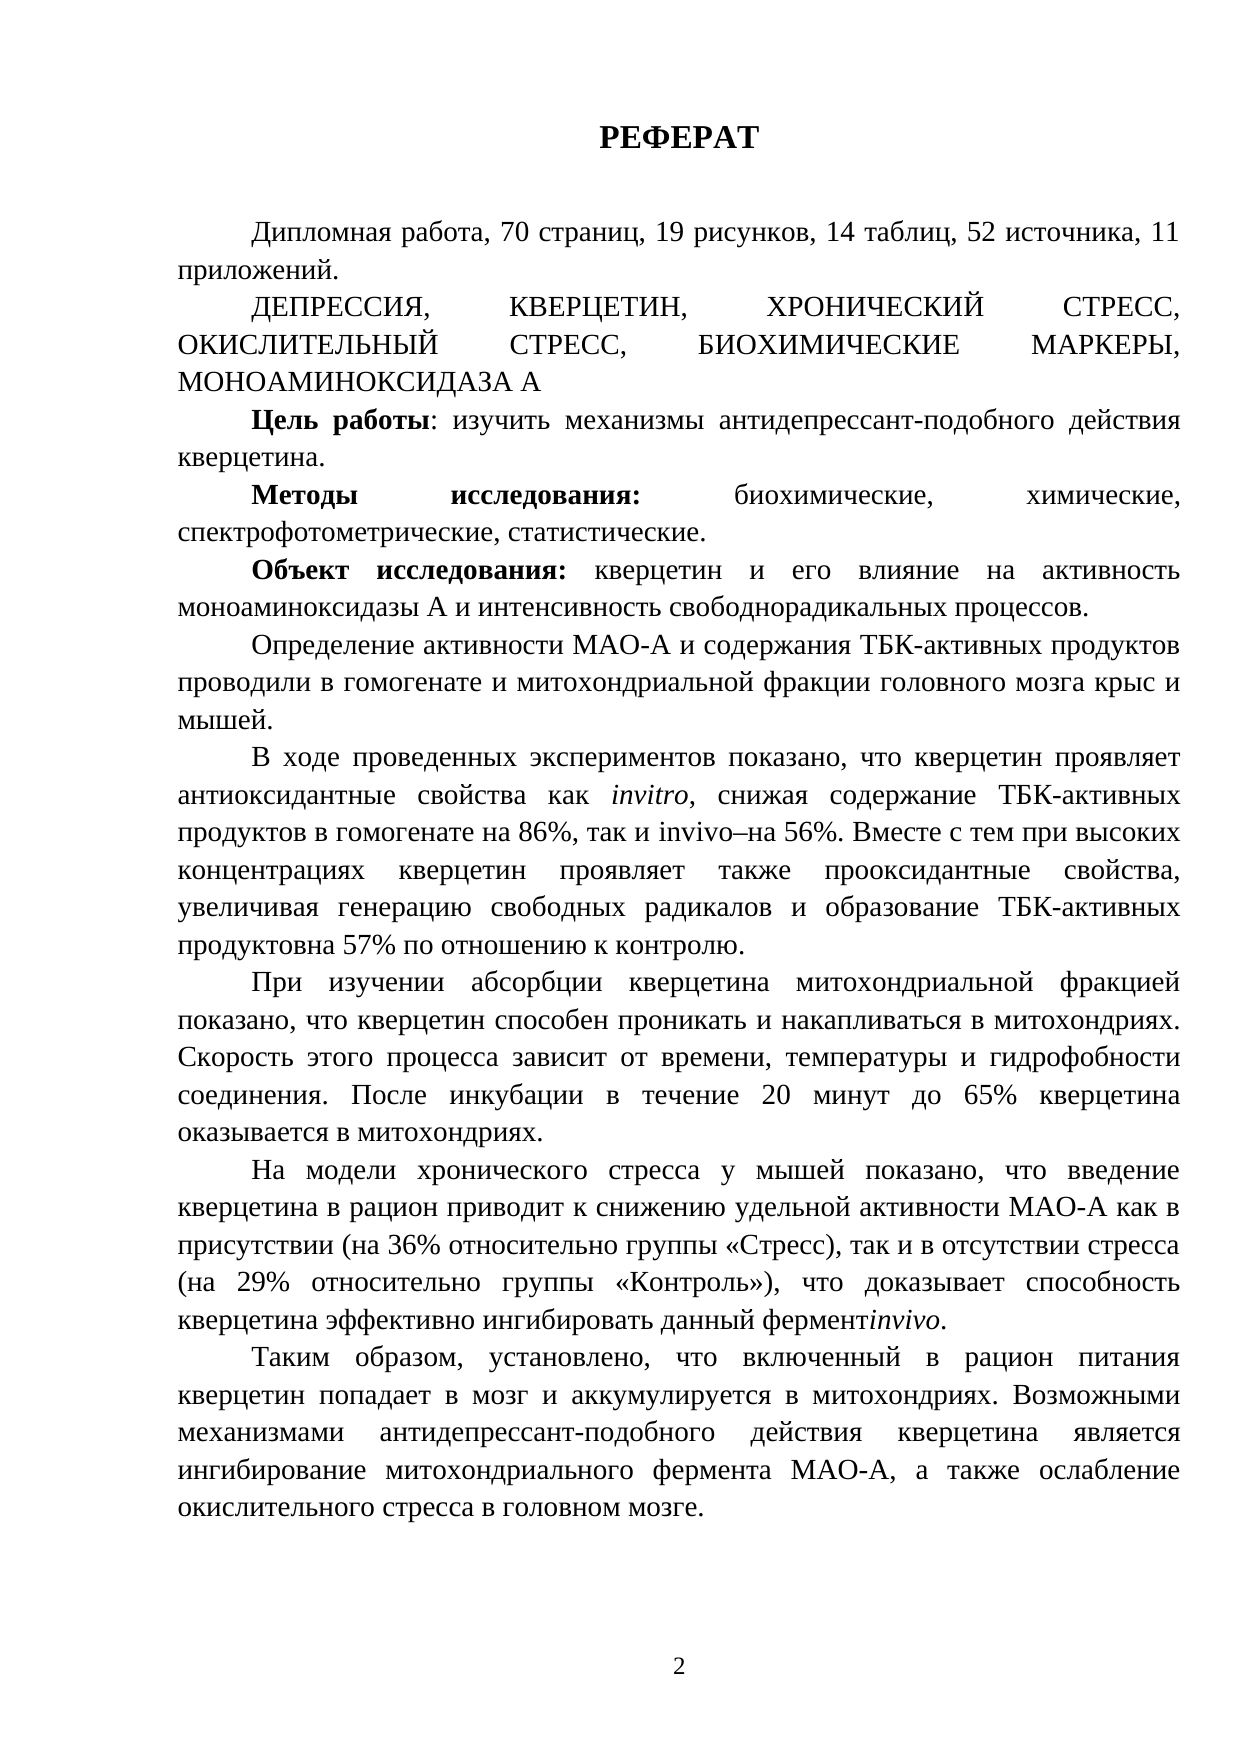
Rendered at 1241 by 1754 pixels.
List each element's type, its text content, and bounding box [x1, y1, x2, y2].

text Таким образом, установлено, что включенный в рацион питания кверцетин попадает в мозг и аккумулируется в митохондриях. Возможными механизмами антидепрессант-подобного действия кверцетина является ингибирование митохондриального фермента МАО-А, а также ослабление окислительного стресса в головном мозге. [177, 1337, 1181, 1524]
text Определение активности МАО-А и содержания ТБК-активных продуктов проводили в гомогенате и митохондриальной фракции головного мозга крыс и мышей. [177, 624, 1181, 737]
text В ходе проведенных экспериментов показано, что кверцетин проявляет антиоксидантные свойства как invitro, снижая содержание ТБК-активных продуктов в гомогенате на 86%, так и invivo–на 56%. Вместе с тем при высоких концентрациях кверцетин проявляет также прооксидантные свойства, увеличивая генерацию свободных радикалов и образование ТБК-активных продуктовна 57% по отношению к контролю. [177, 737, 1181, 962]
text На модели хронического стресса у мышей показано, что введение кверцетина в рацион приводит к снижению удельной активности МАО-А как в присутствии (на 36% относительно группы «Стресс), так и в отсутствии стресса (на 29% относительно группы «Контроль»), что доказывает способность кверцетина эффективно ингибировать данный ферментinvivo. [177, 1149, 1181, 1337]
text ДЕПРЕССИЯ, КВЕРЦЕТИН, ХРОНИЧЕСКИЙ СТРЕСС, ОКИСЛИТЕЛЬНЫЙ СТРЕСС, БИОХИМИЧЕСКИЕ МАРКЕРЫ, МОНОАМИНОКСИДАЗА А [177, 287, 1181, 399]
text Методы исследования: биохимические, химические, спектрофотометрические, статистические. [177, 474, 1181, 549]
text Объект исследования: кверцетин и его влияние на активность моноаминоксидазы А и интенсивность свободнорадикальных процессов. [177, 549, 1181, 624]
text Цель работы: изучить механизмы антидепрессант-подобного действия кверцетина. [177, 399, 1181, 474]
text При изучении абсорбции кверцетина митохондриальной фракцией показано, что кверцетин способен проникать и накапливаться в митохондриях. Скорость этого процесса зависит от времени, температуры и гидрофобности соединения. После инкубации в течение 20 минут до 65% кверцетина оказывается в митохондриях. [177, 962, 1181, 1149]
text РЕФЕРАТ [177, 118, 1181, 156]
text Дипломная работа, 70 страниц, 19 рисунков, 14 таблиц, 52 источника, 11 приложений. [177, 212, 1181, 287]
